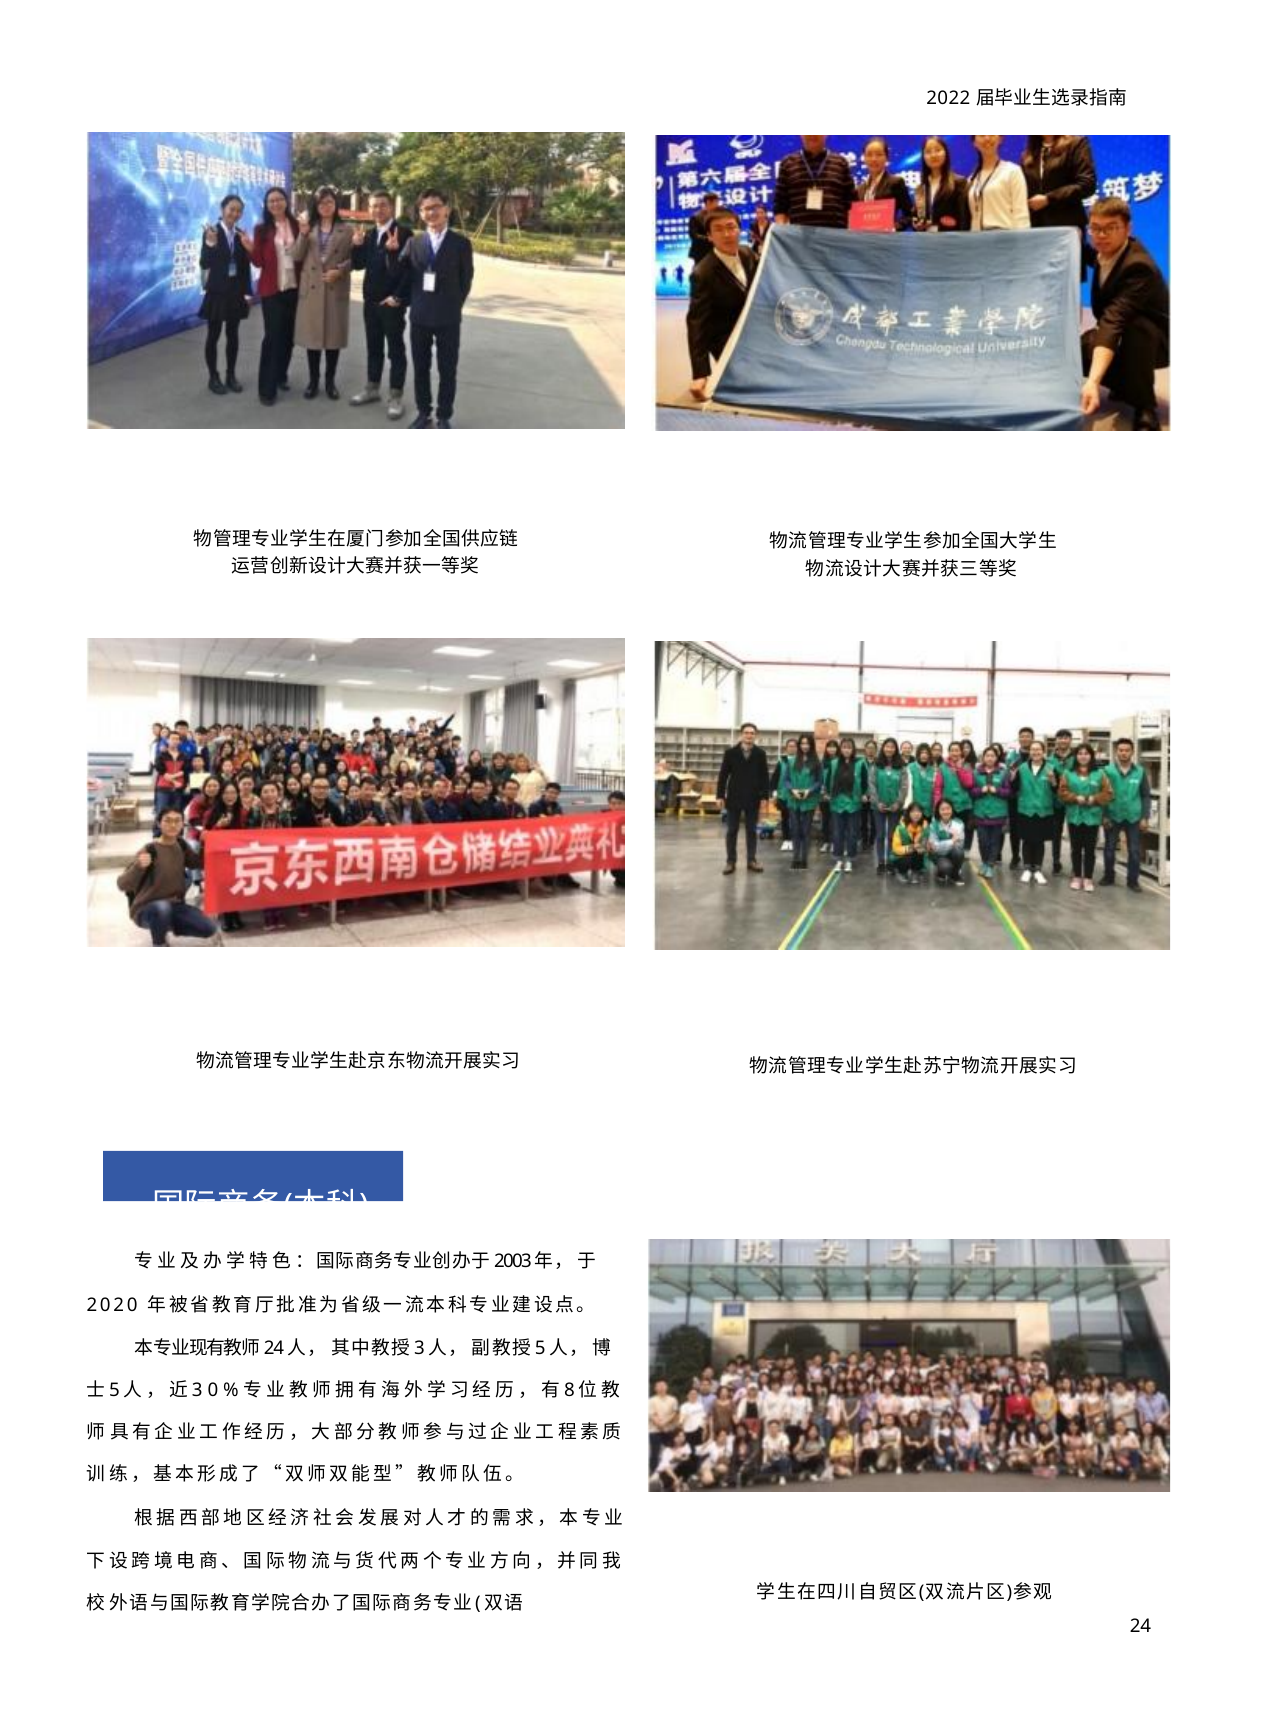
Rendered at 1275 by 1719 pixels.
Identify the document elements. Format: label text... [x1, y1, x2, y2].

text 2022 届毕业生选录指南 [84, 85, 1127, 110]
picture [86, 638, 625, 947]
picture [647, 1239, 1171, 1492]
text 物流设计大赛并获三等奖 [806, 558, 1171, 579]
text 学生在四川自贸区(双流片区)参观 [757, 1581, 1171, 1603]
text 运营创新设计大赛并获一等奖 [231, 556, 641, 577]
text 物流管理专业学生赴京东物流开展实习 [196, 1051, 642, 1072]
text 物流管理专业学生赴苏宁物流开展实习 [749, 1055, 1171, 1076]
picture [652, 641, 1171, 950]
text 本专业现有教师24 人 ， 其 中 教 授3 人 ， 副 教 授5人 ， 博 士5人 ， 近3 0 % 专 业 教 师 拥 有 海 外 学 习 经 历 ， 有8位 教 师具有企业工作经历，大部分教师参与过企业工程素质 训练，基本形成了“双师双能型”教师队伍。 [86, 1333, 625, 1486]
picture [651, 135, 1172, 431]
text 物管理专业学生在厦门参加全国供应链 [194, 531, 641, 556]
picture [86, 132, 625, 429]
text 物流管理专业学生参加全国大学生 [769, 533, 1171, 558]
text 专 业 及 办 学 特 色 ： 国 际 商 务 专 业 创 办 于2003 年 ， 于2020 年被省教育厅批准为省级一流本科专业建设点。 [86, 1246, 622, 1317]
text 根据西部地区经济社会发展对人才的需求，本专业 下设跨境电商、国际物流与货代两个专业方向，并同我 校 外 语 与 国 际 教 育 学 院 合 办 了 国 际 商 务 专 业 ( 双 语 [86, 1503, 626, 1615]
